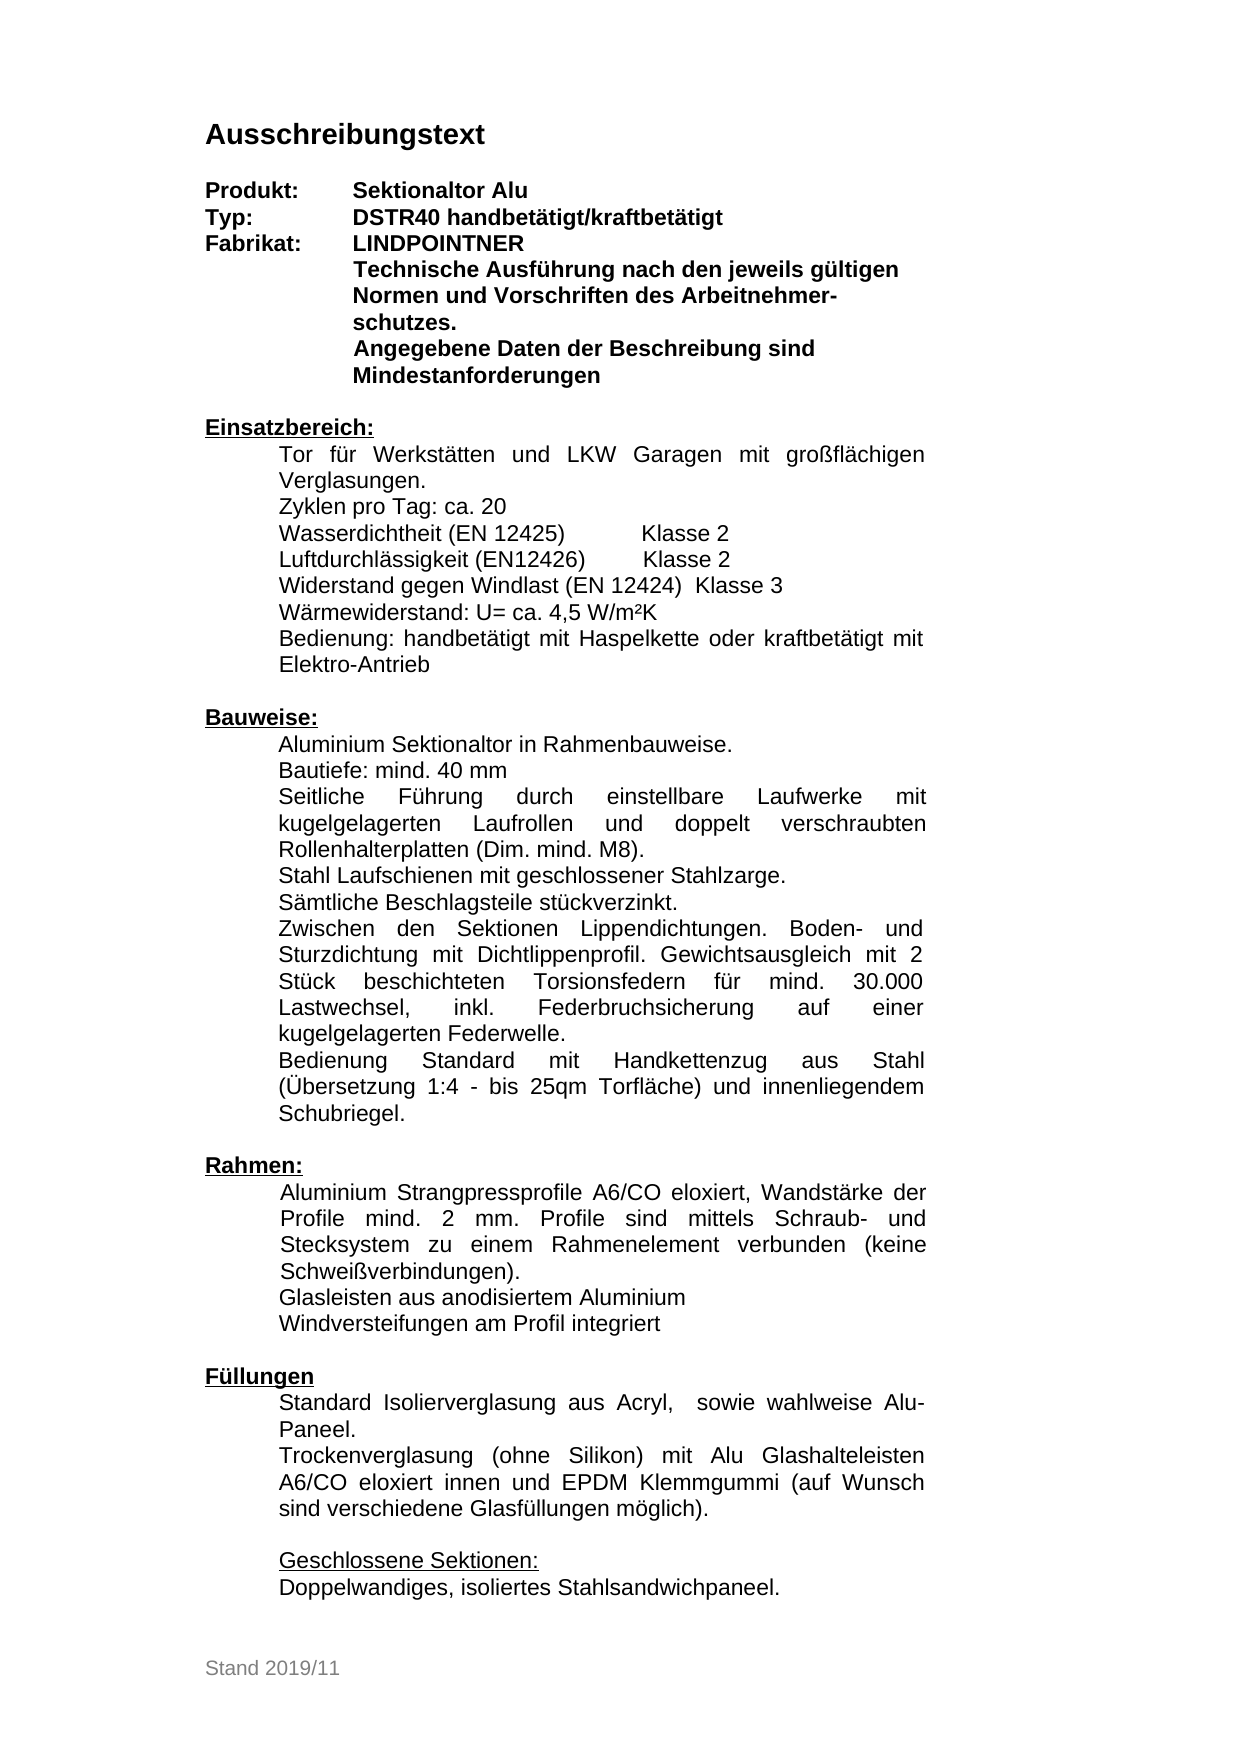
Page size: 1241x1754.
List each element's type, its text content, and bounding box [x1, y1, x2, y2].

text Stahl Laufschienen mit geschlossener Stahlzarge. [278, 862, 1045, 889]
text Rahmen: [205, 1152, 1045, 1178]
title Technische Ausführung nach den jeweils gültigen Normen und Vorschriften des Arbeitnehmer-schutzes. [352, 256, 928, 335]
text Wärmewiderstand: U= ca. 4,5 W/m²K [278, 599, 1045, 625]
text Widerstand gegen Windlast (EN 12424) Klasse 3 [278, 572, 1045, 599]
title Angegebene Daten der Beschreibung sind Mindestanforderungen [352, 335, 923, 388]
text Bauweise: [205, 704, 1045, 731]
title Produkt: Sektionaltor Alu [205, 177, 1045, 203]
text Wasserdichtheit (EN 12425) Klasse 2 [278, 520, 1045, 546]
text Aluminium Strangpressprofile A6/CO eloxiert, Wandstärke der Profile mind. 2 mm. Profile sind mittels Schraub- und Stecksystem zu einem Rahmenelement verbunden (keine Schweißverbindungen). [280, 1178, 927, 1284]
text Bedienung Standard mit Handkettenzug aus Stahl (Übersetzung 1:4 - bis 25qm Torfläche) und innenliegendem Schubriegel. [278, 1047, 925, 1126]
text Doppelwandiges, isoliertes Stahlsandwichpaneel. [278, 1574, 1045, 1600]
title Fabrikat: LINDPOINTNER [205, 230, 1045, 256]
text Einsatzbereich: [205, 414, 1045, 441]
text Zwischen den Sektionen Lippendichtungen. Boden- und Sturzdichtung mit Dichtlippenprofil. Gewichtsausgleich mit 2 Stück beschichteten Torsionsfedern für mind. 30.000 Lastwechsel, inkl. Federbruchsicherung auf einer kugelgelagerten Federwelle. [278, 915, 923, 1047]
text Standard Isolierverglasung aus Acryl, sowie wahlweise Alu-Paneel. [278, 1389, 925, 1442]
text Windversteifungen am Profil integriert [278, 1310, 1045, 1337]
text Geschlossene Sektionen: [278, 1547, 1045, 1574]
text Luftdurchlässigkeit (EN12426) Klasse 2 [278, 546, 1045, 572]
text Füllungen [205, 1363, 1045, 1389]
text Sämtliche Beschlagsteile stückverzinkt. [278, 889, 1045, 915]
text Glasleisten aus anodisiertem Aluminium [278, 1284, 1045, 1310]
text Bautiefe: mind. 40 mm [278, 757, 1045, 783]
text Trockenverglasung (ohne Silikon) mit Alu Glashalteleisten A6/CO eloxiert innen und EPDM Klemmgummi (auf Wunsch sind verschiedene Glasfüllungen möglich). [278, 1442, 925, 1521]
text Seitliche Führung durch einstellbare Laufwerke mit kugelgelagerten Laufrollen und doppelt verschraubten Rollenhalterplatten (Dim. mind. M8). [278, 783, 927, 862]
title Typ: DSTR40 handbetätigt/kraftbetätigt [205, 203, 1045, 230]
text Zyklen pro Tag: ca. 20 [278, 493, 1045, 520]
text Bedienung: handbetätigt mit Haspelkette oder kraftbetätigt mit Elektro-Antrieb [278, 625, 923, 678]
text Tor für Werkstätten und LKW Garagen mit großflächigen Verglasungen. [278, 441, 925, 493]
title Ausschreibungstext [205, 117, 927, 151]
text Aluminium Sektionaltor in Rahmenbauweise. [278, 731, 1045, 757]
